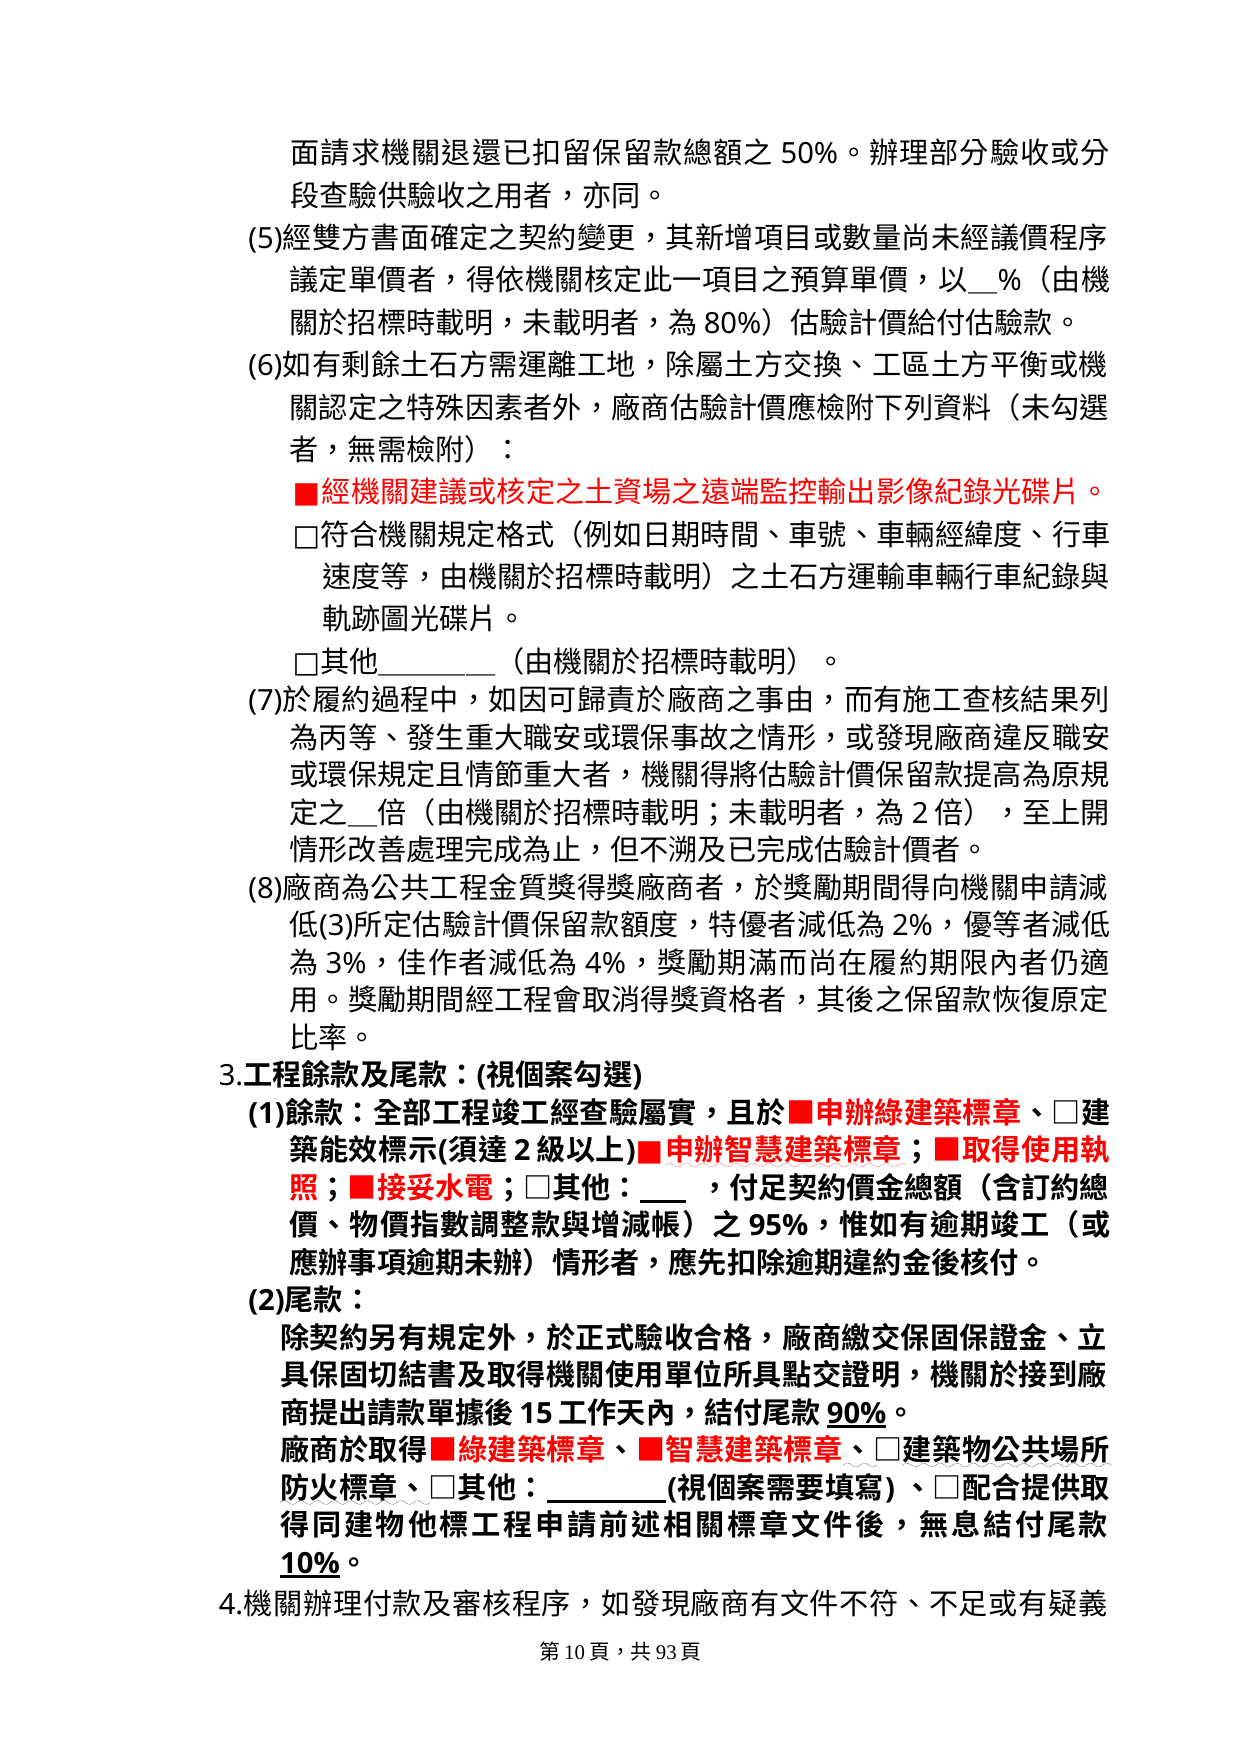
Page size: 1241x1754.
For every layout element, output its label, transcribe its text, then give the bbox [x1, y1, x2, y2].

text 廠商於取得■綠建築標章、■智慧建築標章、□建築物公共場所防火標章、□其他： (視個案需要填寫) 、□配合提供取得同建物他標工程申請前述相關標章文件後，無息結付尾款10%。 [280, 1431, 1110, 1581]
text (8)廠商為公共工程金質獎得獎廠商者，於獎勵期間得向機關申請減低(3)所定估驗計價保留款額度，特優者減低為2%，優等者減低為3%，佳作者減低為4%，獎勵期滿而尚在履約期限內者仍適用。獎勵期間經工程會取消得獎資格者，其後之保留款恢復原定比率。 [248, 868, 1110, 1056]
text 3.工程餘款及尾款：(視個案勾選) [218, 1056, 1108, 1093]
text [218, 1581, 1108, 1623]
text ■經機關建議或核定之土資場之遠端監控輸出影像紀錄光碟片。 [292, 469, 1110, 511]
text 除契約另有規定外，於正式驗收合格，廠商繳交保固保證金、立具保固切結書及取得機關使用單位所具點交證明，機關於接到廠商提出請款單據後15工作天內，結付尾款90%。 [280, 1318, 1110, 1431]
text (1)餘款：全部工程竣工經查驗屬實，且於■申辦綠建築標章、□建築能效標示(須達2級以上)■申辦智慧建築標章；■取得使用執照；■接妥水電；□其他： ，付足契約價金總額（含訂約總價、物價指數調整款與增減帳）之95%，惟如有逾期竣工（或應辦事項逾期未辦）情形者，應先扣除逾期違約金後核付。 [248, 1093, 1110, 1281]
text (7)於履約過程中，如因可歸責於廠商之事由，而有施工查核結果列為丙等、發生重大職安或環保事故之情形，或發現廠商違反職安或環保規定且情節重大者，機關得將估驗計價保留款提高為原規定之＿倍（由機關於招標時載明；未載明者，為2倍），至上開情形改善處理完成為止，但不溯及已完成估驗計價者。 [248, 681, 1110, 868]
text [247, 130, 1110, 214]
text (2)尾款： [248, 1281, 1110, 1318]
text (6)如有剩餘土石方需運離工地，除屬土方交換、工區土方平衡或機關認定之特殊因素者外，廠商估驗計價應檢附下列資料（未勾選者，無需檢附）： [248, 342, 1110, 469]
text □符合機關規定格式（例如日期時間、車號、車輛經緯度、行車速度等，由機關於招標時載明）之土石方運輸車輛行車紀錄與軌跡圖光碟片。 [292, 511, 1110, 638]
text (5)經雙方書面確定之契約變更，其新增項目或數量尚未經議價程序議定單價者，得依機關核定此一項目之預算單價，以＿%（由機關於招標時載明，未載明者，為80%）估驗計價給付估驗款。 [248, 214, 1110, 342]
text □其他＿＿＿＿（由機關於招標時載明）。 [292, 638, 1110, 681]
